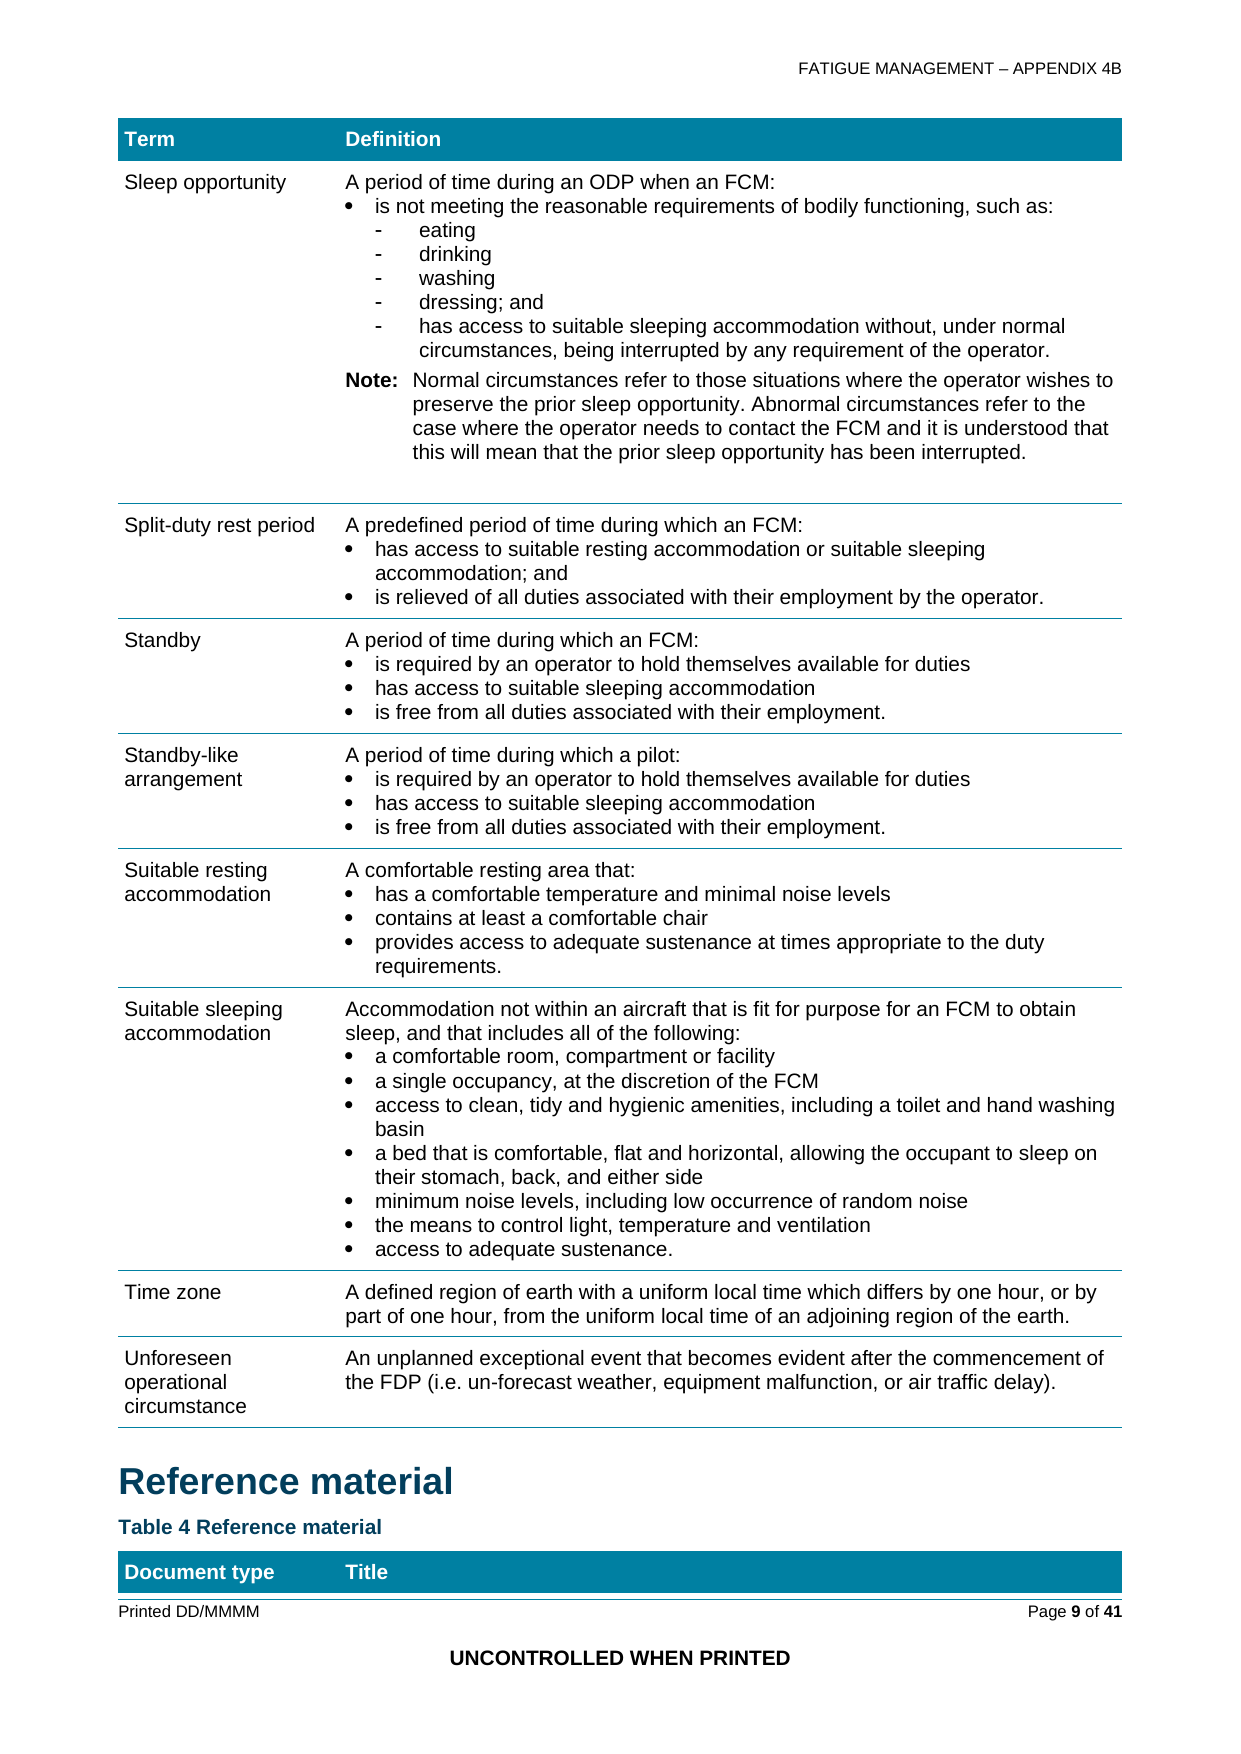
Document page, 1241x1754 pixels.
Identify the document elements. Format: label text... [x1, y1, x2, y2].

table_cell A period of time during which an FCM: is required by an operator to hold themselves available for duties has access to suitable sleeping accommodation is free from all duties associated with their employment. [339, 619, 1122, 733]
table_cell A defined region of earth with a uniform local time which differs by one hour, or by part of one hour, from the uniform local time of an adjoining region of the earth. [339, 1271, 1122, 1336]
table_cell Split-duty rest period [118, 504, 339, 618]
table_cell Time zone [118, 1271, 339, 1336]
table_header Term [118, 118, 339, 160]
subtitle Reference material [118, 1459, 1122, 1502]
table_header Document type [118, 1551, 339, 1593]
table_header Definition [339, 118, 1122, 160]
table_header Title [339, 1551, 1122, 1593]
table_cell A comfortable resting area that: has a comfortable temperature and minimal noise levels contains at least a comfortable chair provides access to adequate sustenance at times appropriate to the duty requirements. [339, 849, 1122, 987]
table_cell Suitable sleeping accommodation [118, 988, 339, 1269]
table_cell Sleep opportunity [118, 161, 339, 503]
table_cell An unplanned exceptional event that becomes evident after the commencement of the FDP (i.e. un-forecast weather, equipment malfunction, or air traffic delay). [339, 1337, 1122, 1427]
text Table 4 Reference material [118, 1515, 1122, 1539]
table_cell A period of time during an ODP when an FCM: is not meeting the reasonable requirements of bodily functioning, such as: eating drinking washing dressing; and has access to suitable sleeping accommodation without, under normal circumstances, being interrupted by any requirement of the operator. Note: Normal circumstances refer to those situations where the operator wishes to preserve the prior sleep opportunity. Abnormal circumstances refer to the case where the operator needs to contact the FCM and it is understood that this will mean that the prior sleep opportunity has been interrupted. [339, 161, 1122, 503]
table_cell A predefined period of time during which an FCM: has access to suitable resting accommodation or suitable sleeping accommodation; and is relieved of all duties associated with their employment by the operator. [339, 504, 1122, 618]
table_cell Standby [118, 619, 339, 733]
table_cell A period of time during which a pilot: is required by an operator to hold themselves available for duties has access to suitable sleeping accommodation is free from all duties associated with their employment. [339, 734, 1122, 848]
table_cell Suitable resting accommodation [118, 849, 339, 987]
table_cell Standby-like arrangement [118, 734, 339, 848]
table_cell Accommodation not within an aircraft that is fit for purpose for an FCM to obtain sleep, and that includes all of the following: a comfortable room, compartment or facility a single occupancy, at the discretion of the FCM access to clean, tidy and hygienic amenities, including a toilet and hand washing basin a bed that is comfortable, flat and horizontal, allowing the occupant to sleep on their stomach, back, and either side minimum noise levels, including low occurrence of random noise the means to control light, temperature and ventilation access to adequate sustenance. [339, 988, 1122, 1269]
table_cell Unforeseen operational circumstance [118, 1337, 339, 1427]
